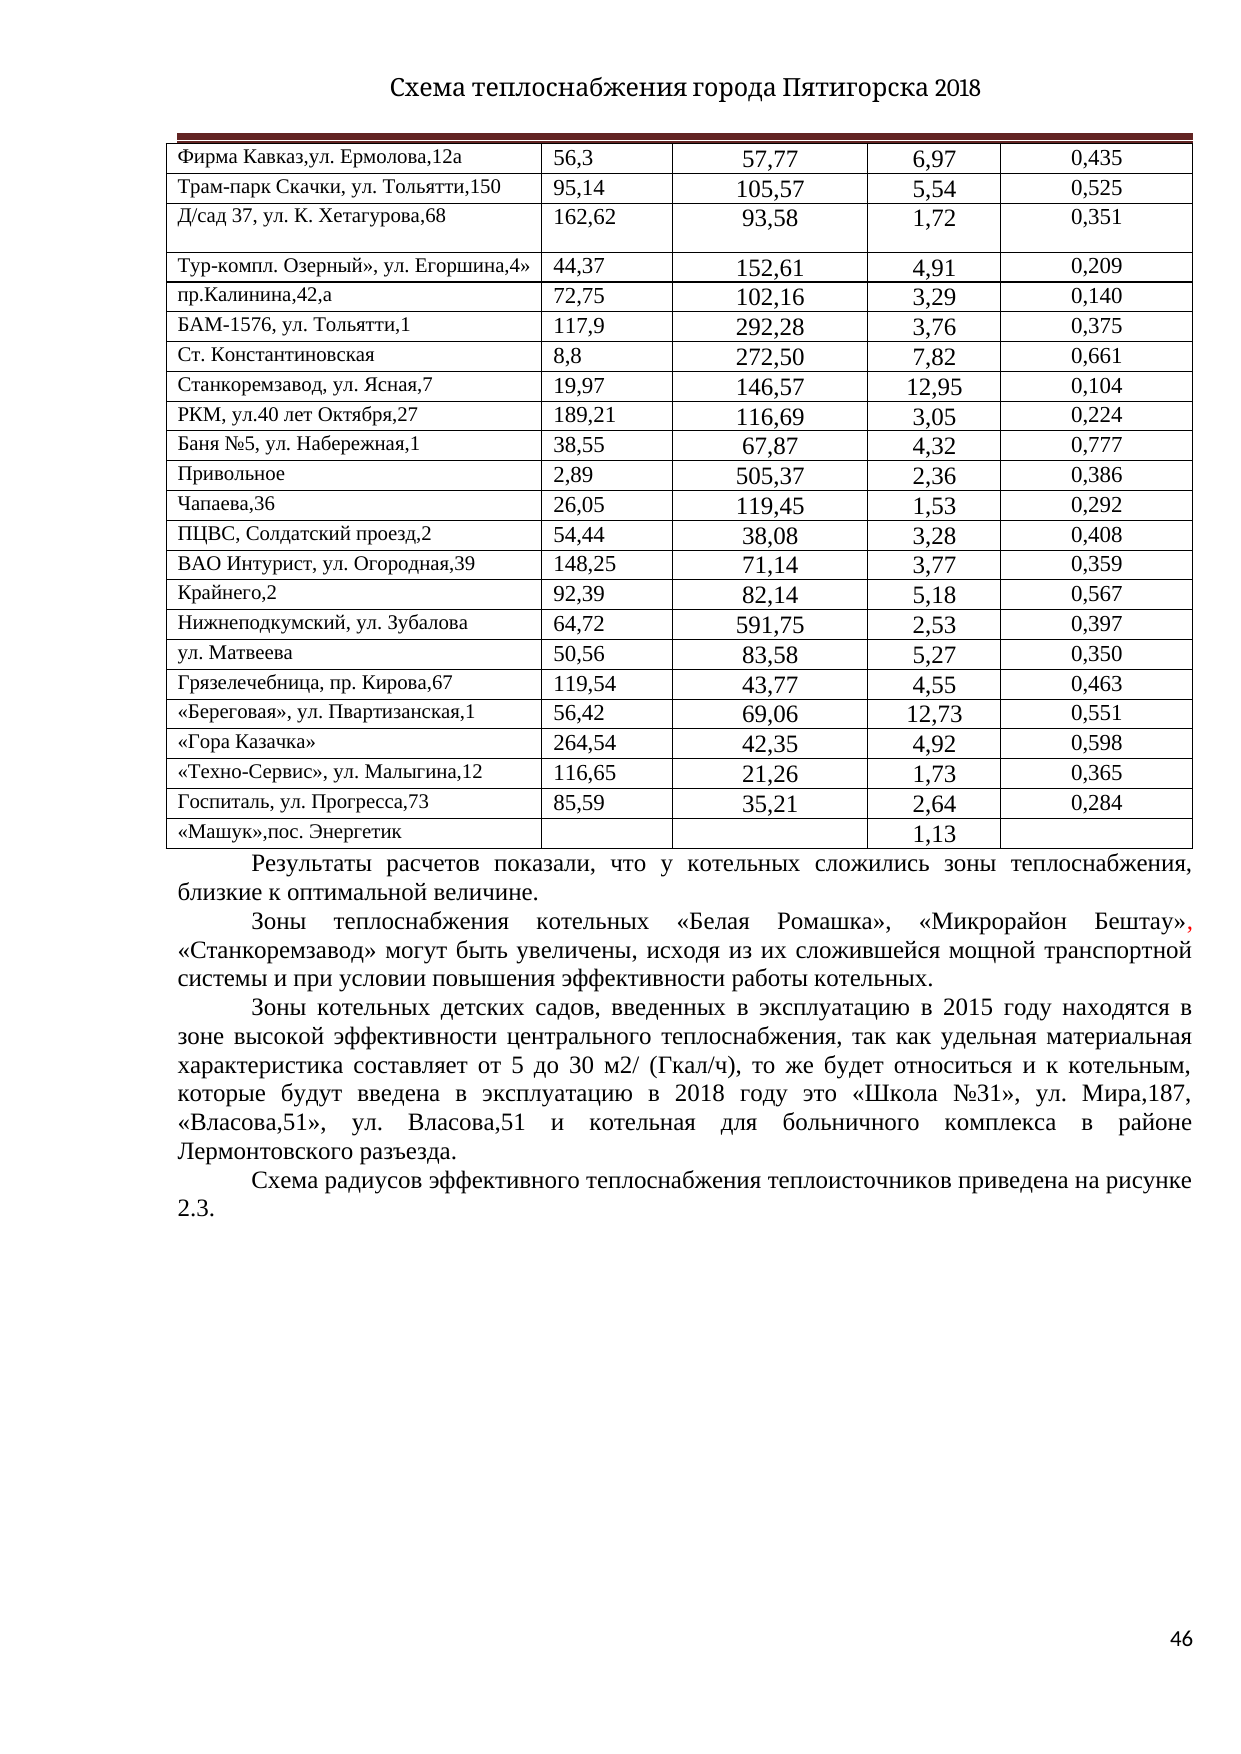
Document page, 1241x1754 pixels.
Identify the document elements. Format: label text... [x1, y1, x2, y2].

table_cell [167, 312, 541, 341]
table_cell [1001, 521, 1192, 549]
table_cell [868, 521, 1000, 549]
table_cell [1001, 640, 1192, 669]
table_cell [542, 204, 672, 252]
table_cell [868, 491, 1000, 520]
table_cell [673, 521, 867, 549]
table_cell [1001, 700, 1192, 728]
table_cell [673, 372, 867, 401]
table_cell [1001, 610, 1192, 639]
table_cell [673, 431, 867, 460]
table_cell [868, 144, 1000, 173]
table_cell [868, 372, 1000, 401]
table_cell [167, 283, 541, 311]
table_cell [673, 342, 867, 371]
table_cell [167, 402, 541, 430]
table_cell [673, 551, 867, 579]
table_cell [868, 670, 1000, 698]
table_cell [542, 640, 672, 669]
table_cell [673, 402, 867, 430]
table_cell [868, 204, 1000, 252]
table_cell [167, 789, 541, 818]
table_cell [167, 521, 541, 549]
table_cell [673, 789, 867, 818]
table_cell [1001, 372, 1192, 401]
text Схема радиусов эффективного теплоснабжения теплоисточников приведена на рисунке 2.3. [177, 1165, 1193, 1222]
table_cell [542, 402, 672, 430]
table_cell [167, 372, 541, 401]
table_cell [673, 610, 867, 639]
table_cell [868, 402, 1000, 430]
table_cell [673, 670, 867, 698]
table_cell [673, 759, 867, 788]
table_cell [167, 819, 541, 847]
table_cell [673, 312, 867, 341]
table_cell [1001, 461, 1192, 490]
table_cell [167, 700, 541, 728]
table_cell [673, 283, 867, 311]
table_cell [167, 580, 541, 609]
text Зоны теплоснабжения котельных «Белая Ромашка», «Микрорайон Бештау», «Станкоремзавод» могут быть увеличены, исходя из их сложившейся мощной транспортной системы и при условии повышения эффективности работы котельных. [177, 906, 1193, 992]
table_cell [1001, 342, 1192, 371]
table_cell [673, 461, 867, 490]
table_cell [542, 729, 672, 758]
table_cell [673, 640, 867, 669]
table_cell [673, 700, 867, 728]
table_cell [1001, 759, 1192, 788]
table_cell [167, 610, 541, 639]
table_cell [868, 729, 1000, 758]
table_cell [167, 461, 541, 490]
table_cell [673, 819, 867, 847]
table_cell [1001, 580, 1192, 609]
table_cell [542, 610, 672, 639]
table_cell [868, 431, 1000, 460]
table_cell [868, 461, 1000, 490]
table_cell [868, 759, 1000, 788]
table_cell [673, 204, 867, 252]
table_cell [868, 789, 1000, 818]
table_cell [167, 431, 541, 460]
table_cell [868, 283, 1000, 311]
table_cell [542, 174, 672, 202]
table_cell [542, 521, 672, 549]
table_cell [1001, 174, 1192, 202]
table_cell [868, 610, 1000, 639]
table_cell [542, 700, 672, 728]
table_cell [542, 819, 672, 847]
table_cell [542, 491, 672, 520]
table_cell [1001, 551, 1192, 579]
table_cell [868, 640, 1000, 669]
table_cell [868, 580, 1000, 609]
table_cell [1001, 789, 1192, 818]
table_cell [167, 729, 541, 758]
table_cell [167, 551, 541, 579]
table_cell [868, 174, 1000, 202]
text Зоны котельных детских садов, введенных в эксплуатацию в 2015 году находятся в зоне высокой эффективности центрального теплоснабжения, так как удельная материальная характеристика составляет от 5 до 30 м2/ (Гкал/ч), то же будет относиться и к котельным, которые будут введена в эксплуатацию в 2018 году это «Школа №31», ул. Мира,187, «Власова,51», ул. Власова,51 и котельная для больничного комплекса в районе Лермонтовского разъезда. [177, 992, 1193, 1165]
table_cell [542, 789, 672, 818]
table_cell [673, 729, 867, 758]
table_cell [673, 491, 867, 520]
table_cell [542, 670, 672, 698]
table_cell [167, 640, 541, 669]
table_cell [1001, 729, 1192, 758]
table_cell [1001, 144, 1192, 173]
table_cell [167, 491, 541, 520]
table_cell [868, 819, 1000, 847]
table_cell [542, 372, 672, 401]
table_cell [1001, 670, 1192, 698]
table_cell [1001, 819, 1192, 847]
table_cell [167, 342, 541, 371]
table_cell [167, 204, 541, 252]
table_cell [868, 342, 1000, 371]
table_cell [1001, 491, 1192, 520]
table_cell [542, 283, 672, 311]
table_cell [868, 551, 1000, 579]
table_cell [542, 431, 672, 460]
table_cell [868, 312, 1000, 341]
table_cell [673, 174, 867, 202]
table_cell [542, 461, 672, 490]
text Результаты расчетов показали, что у котельных сложились зоны теплоснабжения, близкие к оптимальной величине. [177, 849, 1193, 906]
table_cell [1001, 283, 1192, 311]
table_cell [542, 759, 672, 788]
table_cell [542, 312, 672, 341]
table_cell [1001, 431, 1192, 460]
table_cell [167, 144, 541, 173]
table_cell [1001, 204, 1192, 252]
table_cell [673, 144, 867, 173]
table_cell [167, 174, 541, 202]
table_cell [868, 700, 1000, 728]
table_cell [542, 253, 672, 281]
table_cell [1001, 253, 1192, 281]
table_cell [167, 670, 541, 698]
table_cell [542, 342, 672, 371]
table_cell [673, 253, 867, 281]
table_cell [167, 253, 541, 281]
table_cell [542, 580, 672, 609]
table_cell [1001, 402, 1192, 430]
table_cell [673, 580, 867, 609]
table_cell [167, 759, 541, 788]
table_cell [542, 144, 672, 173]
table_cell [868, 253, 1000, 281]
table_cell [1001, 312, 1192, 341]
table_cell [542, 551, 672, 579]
